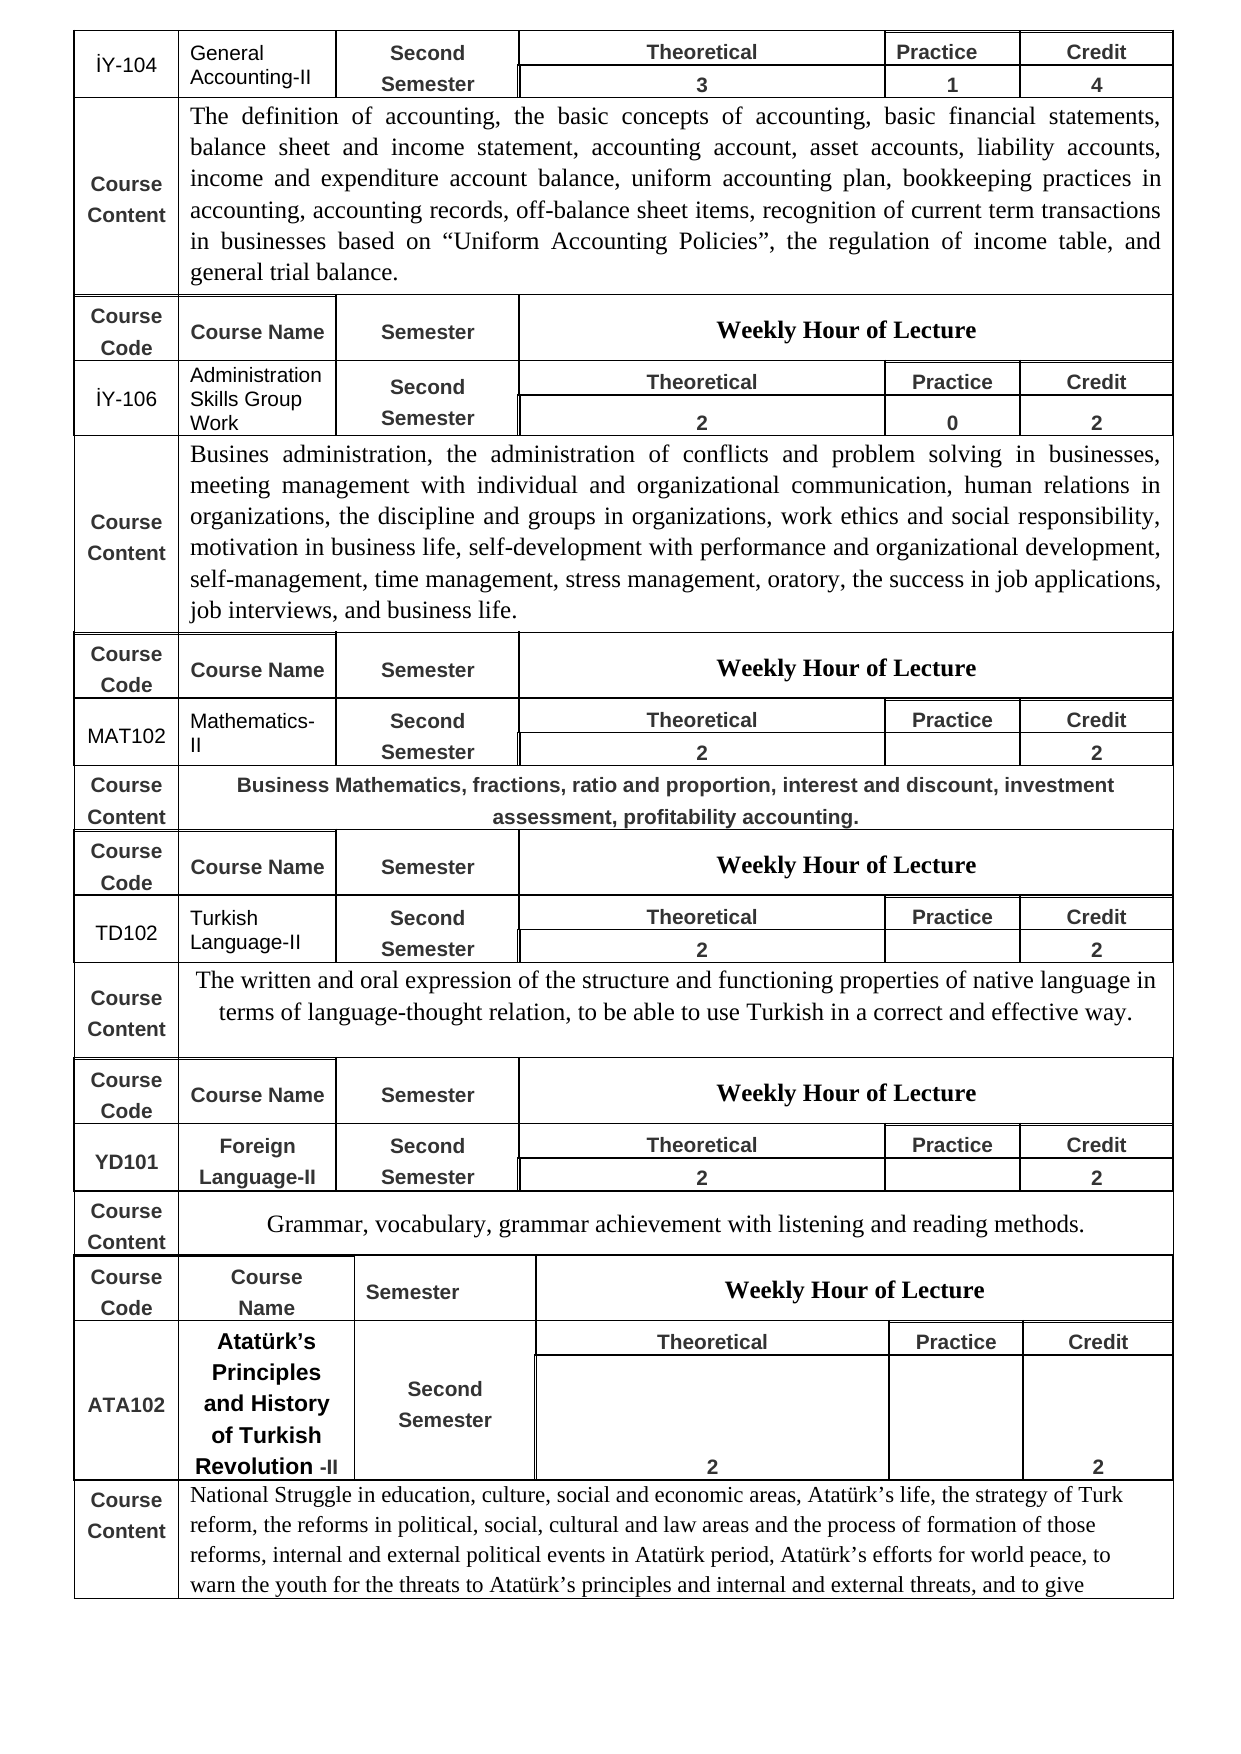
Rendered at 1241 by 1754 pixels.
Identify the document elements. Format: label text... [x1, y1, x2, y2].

table_cell Course Code [75, 832, 178, 894]
table_cell Credit [1021, 1126, 1172, 1157]
table_cell Course Name [179, 297, 335, 359]
table_cell İY-104 [75, 31, 178, 97]
table_cell Theoretical [537, 1321, 888, 1354]
table_cell 4 [1021, 66, 1172, 97]
table_cell Second Semester [337, 1124, 518, 1190]
table_cell Semester [337, 633, 518, 697]
table_cell Semester [337, 295, 518, 359]
table_cell Credit [1024, 1323, 1172, 1354]
table_cell Theoretical [520, 1124, 884, 1157]
table_cell Course Content [75, 1192, 178, 1254]
table_cell Mathematics-II [179, 699, 335, 764]
table_cell Practice [886, 363, 1019, 394]
table_cell Weekly Hour of Lecture [520, 830, 1172, 894]
table_cell 2 [1021, 930, 1172, 962]
table_cell Course Content [75, 963, 178, 1057]
table_cell Administration Skills Group Work [179, 361, 335, 434]
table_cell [179, 1481, 1173, 1598]
table_cell General Accounting-II [179, 31, 335, 97]
table_cell Theoretical [520, 896, 884, 929]
table_cell Course Name [179, 635, 335, 697]
table_cell [886, 930, 1019, 962]
table_cell Second Semester [337, 699, 518, 764]
table_cell 2 [521, 1159, 884, 1190]
table_cell YD101 [75, 1124, 178, 1190]
table_cell Course Name [179, 832, 335, 894]
table_cell Business Mathematics, fractions, ratio and proportion, interest and discount, investment assessment, profitability accounting. [179, 766, 1173, 828]
table_cell Grammar, vocabulary, grammar achievement with listening and reading methods. [179, 1192, 1173, 1254]
table_cell 0 [886, 396, 1019, 434]
table_cell 2 [521, 733, 884, 764]
table_cell Credit [1021, 363, 1172, 394]
table_cell Busines administration, the administration of conflicts and problem solving in businesses, meeting management with individual and organizational communication, human relations in organizations, the discipline and groups in organizations, work ethics and social responsibility, motivation in business life, self-development with performance and organizational development, self-management, time management, stress management, oratory, the success in job applications, job interviews, and business life. [179, 436, 1173, 631]
table_cell 1 [886, 66, 1019, 97]
table_cell Second Semester [337, 361, 518, 434]
table_cell [890, 1356, 1022, 1479]
table_cell Weekly Hour of Lecture [520, 1058, 1172, 1123]
table_cell Second Semester [337, 31, 518, 97]
table_cell Second Semester [355, 1321, 535, 1479]
table_cell 2 [1024, 1356, 1172, 1479]
table_cell Credit [1021, 701, 1172, 732]
table_cell Weekly Hour of Lecture [537, 1256, 1172, 1320]
table_cell The definition of accounting, the basic concepts of accounting, basic financial statements, balance sheet and income statement, accounting account, asset accounts, liability accounts, income and expenditure account balance, uniform accounting plan, bookkeeping practices in accounting, accounting records, off-balance sheet items, recognition of current term transactions in businesses based on “Uniform Accounting Policies”, the regulation of income table, and general trial balance. [179, 98, 1172, 294]
table_cell Course Code [75, 1060, 178, 1123]
table_cell Semester [355, 1256, 535, 1320]
table_cell Course Content [75, 98, 178, 294]
table_cell MAT102 [75, 699, 178, 764]
table_cell 2 [521, 396, 884, 434]
table_cell Semester [337, 830, 518, 894]
table_cell Foreign Language-II [179, 1124, 335, 1190]
table_cell Course Code [75, 1257, 178, 1320]
table_cell Credit [1021, 33, 1172, 64]
table_cell 2 [537, 1356, 888, 1479]
table_cell [886, 733, 1019, 764]
table_cell TD102 [75, 896, 178, 962]
table_cell Course Content [75, 436, 178, 631]
table_cell Theoretical [520, 699, 884, 732]
table_cell 2 [1021, 733, 1172, 764]
table_cell Course Name [179, 1257, 354, 1320]
table_cell The written and oral expression of the structure and functioning properties of native language in terms of language-thought relation, to be able to use Turkish in a correct and effective way. [179, 963, 1173, 1057]
table_cell Practice [886, 1126, 1019, 1157]
table_cell Credit [1021, 898, 1172, 929]
table_cell Course Content [75, 766, 178, 828]
table_cell Course Content [75, 1481, 178, 1598]
table_cell Second Semester [337, 896, 518, 962]
table_cell Course Code [75, 635, 178, 697]
table_cell Turkish Language-II [179, 896, 335, 962]
table_cell Semester [337, 1058, 518, 1123]
table_cell İY-106 [75, 361, 178, 434]
table_cell Course Code [75, 297, 178, 359]
table_cell Weekly Hour of Lecture [520, 633, 1172, 697]
table_cell Weekly Hour of Lecture [520, 295, 1172, 359]
table_cell Theoretical [520, 31, 884, 64]
table_cell Practice [886, 898, 1019, 929]
table_cell 3 [521, 66, 884, 97]
table_cell ATA102 [75, 1321, 178, 1479]
table_cell Course Name [179, 1060, 335, 1123]
table_cell Theoretical [520, 361, 884, 394]
table_cell Atatürk’s Principles and History of Turkish Revolution -II [179, 1321, 354, 1479]
table_cell 2 [1021, 1159, 1172, 1190]
table_cell Practice [890, 1323, 1022, 1354]
table_cell Practice [886, 33, 1019, 64]
table_cell 2 [1021, 396, 1172, 434]
table_cell [886, 1159, 1019, 1190]
table_cell Practice [886, 701, 1019, 732]
table_cell 2 [521, 930, 884, 962]
